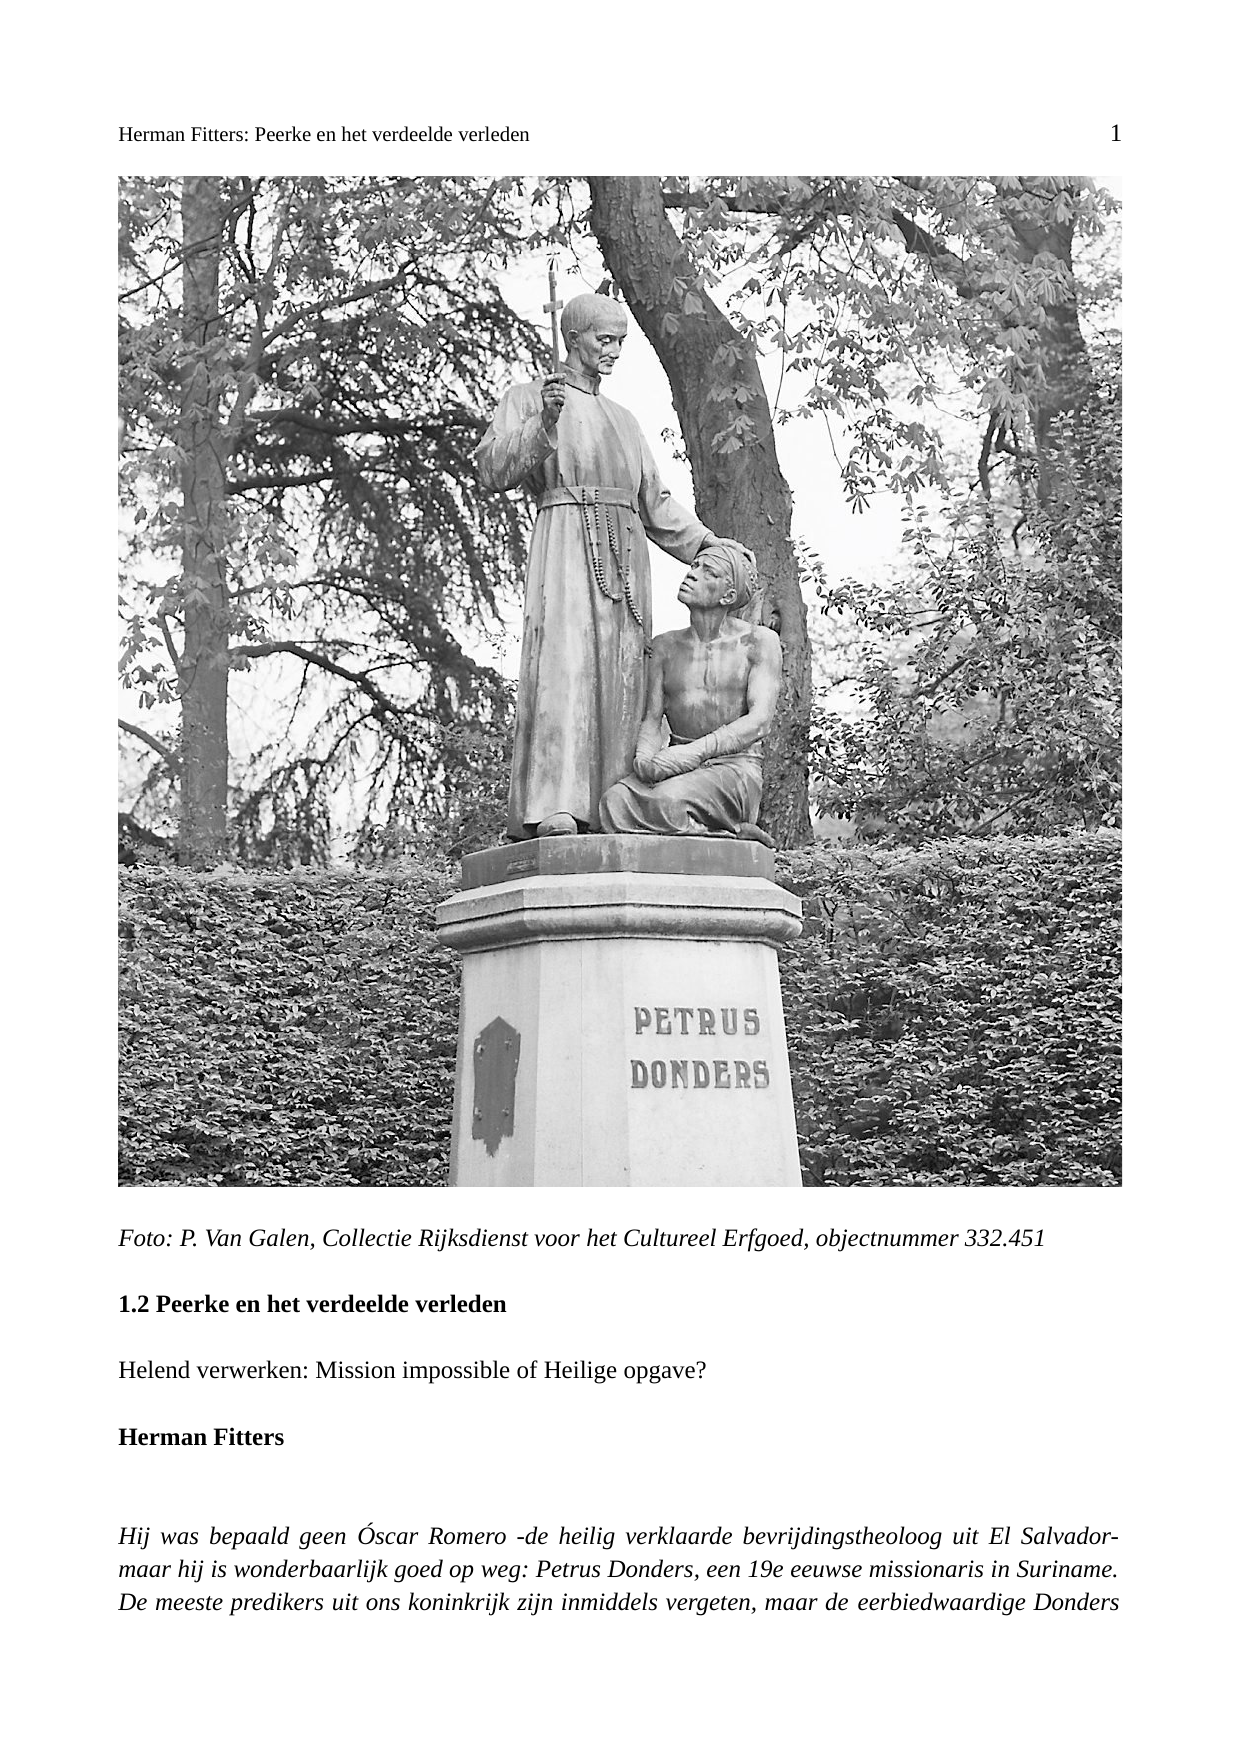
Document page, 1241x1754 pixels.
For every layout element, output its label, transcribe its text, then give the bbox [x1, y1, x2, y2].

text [118, 1521, 1122, 1616]
text Foto: P. Van Galen, Collectie Rijksdienst voor het Cultureel Erfgoed, objectnummer 332.451 [118, 1223, 1122, 1252]
picture [118, 176, 1123, 1187]
text 1.2 Peerke en het verdeelde verleden [118, 1289, 1122, 1318]
text Helend verwerken: Mission impossible of Heilige opgave? [118, 1356, 1122, 1384]
text Herman Fitters [118, 1422, 1122, 1450]
